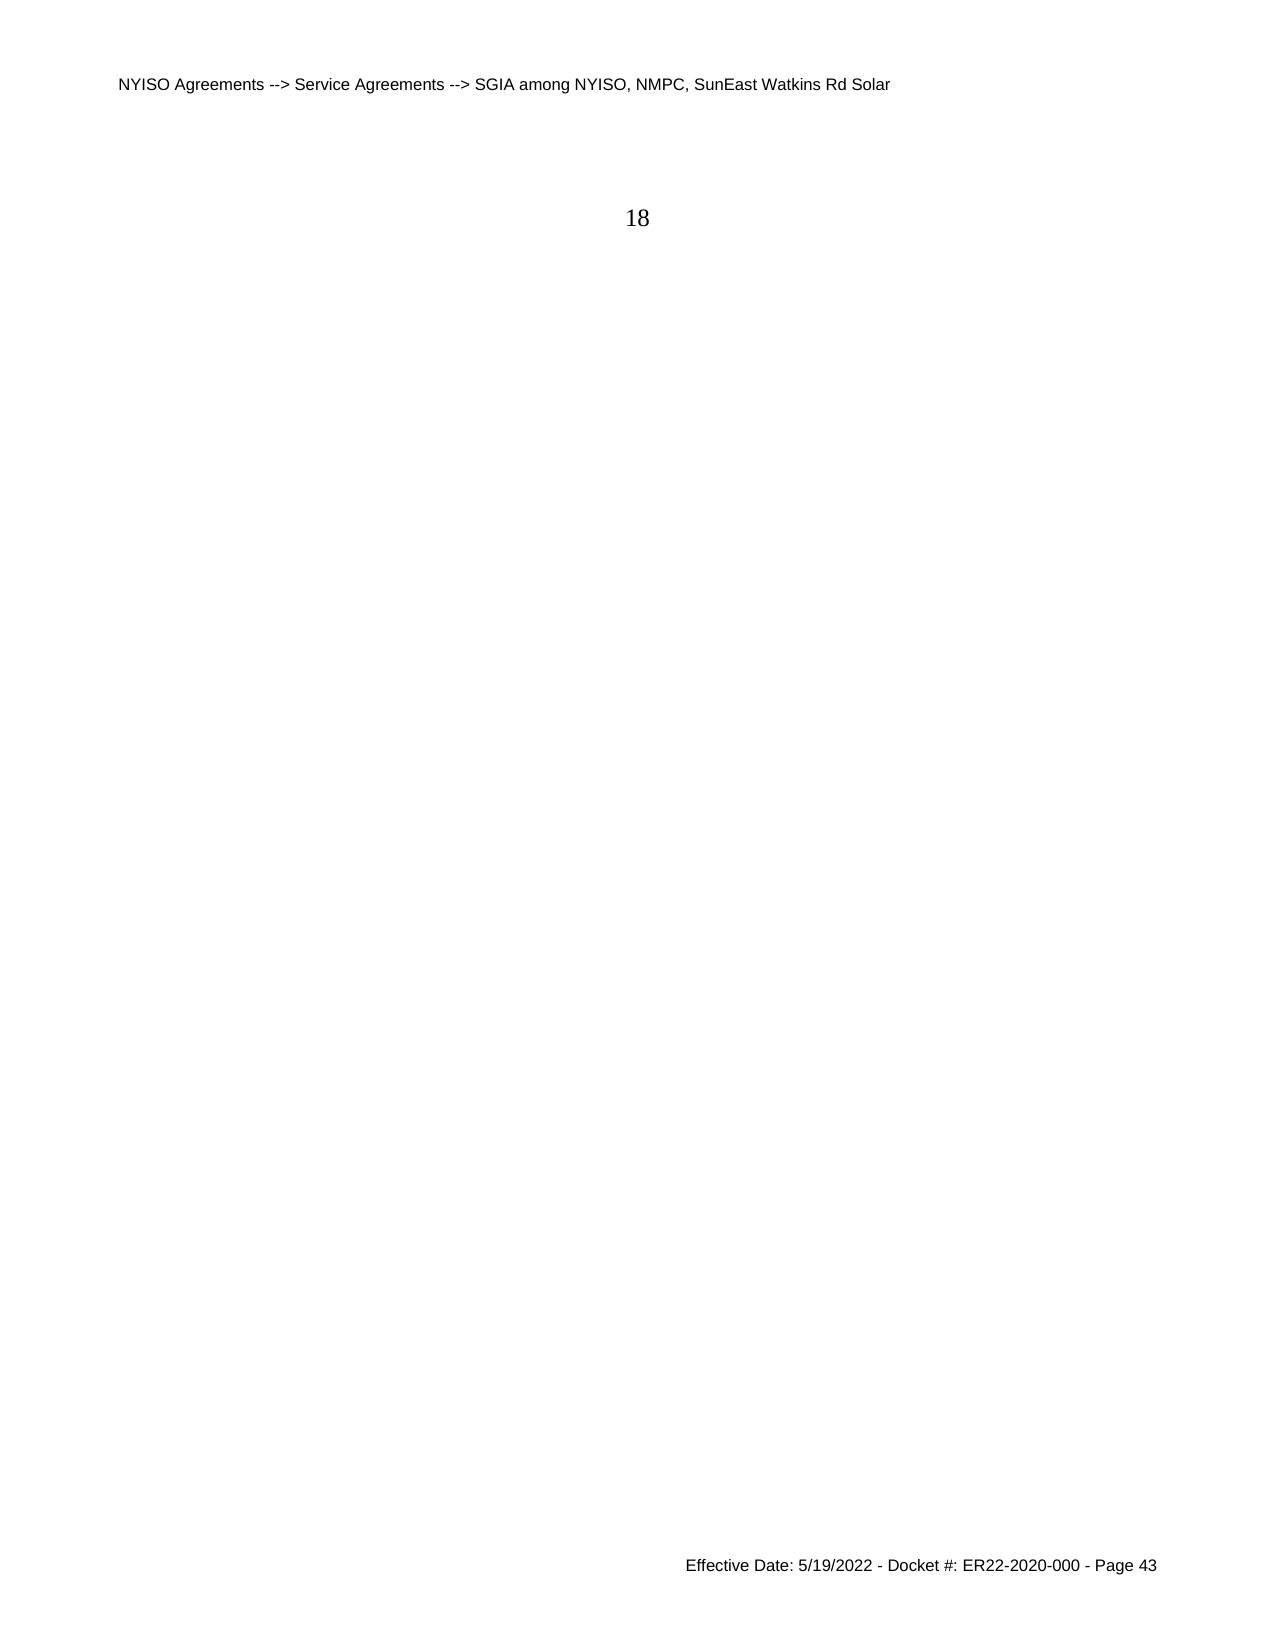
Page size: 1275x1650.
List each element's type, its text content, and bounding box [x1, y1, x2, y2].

text 18 [625, 203, 1275, 232]
